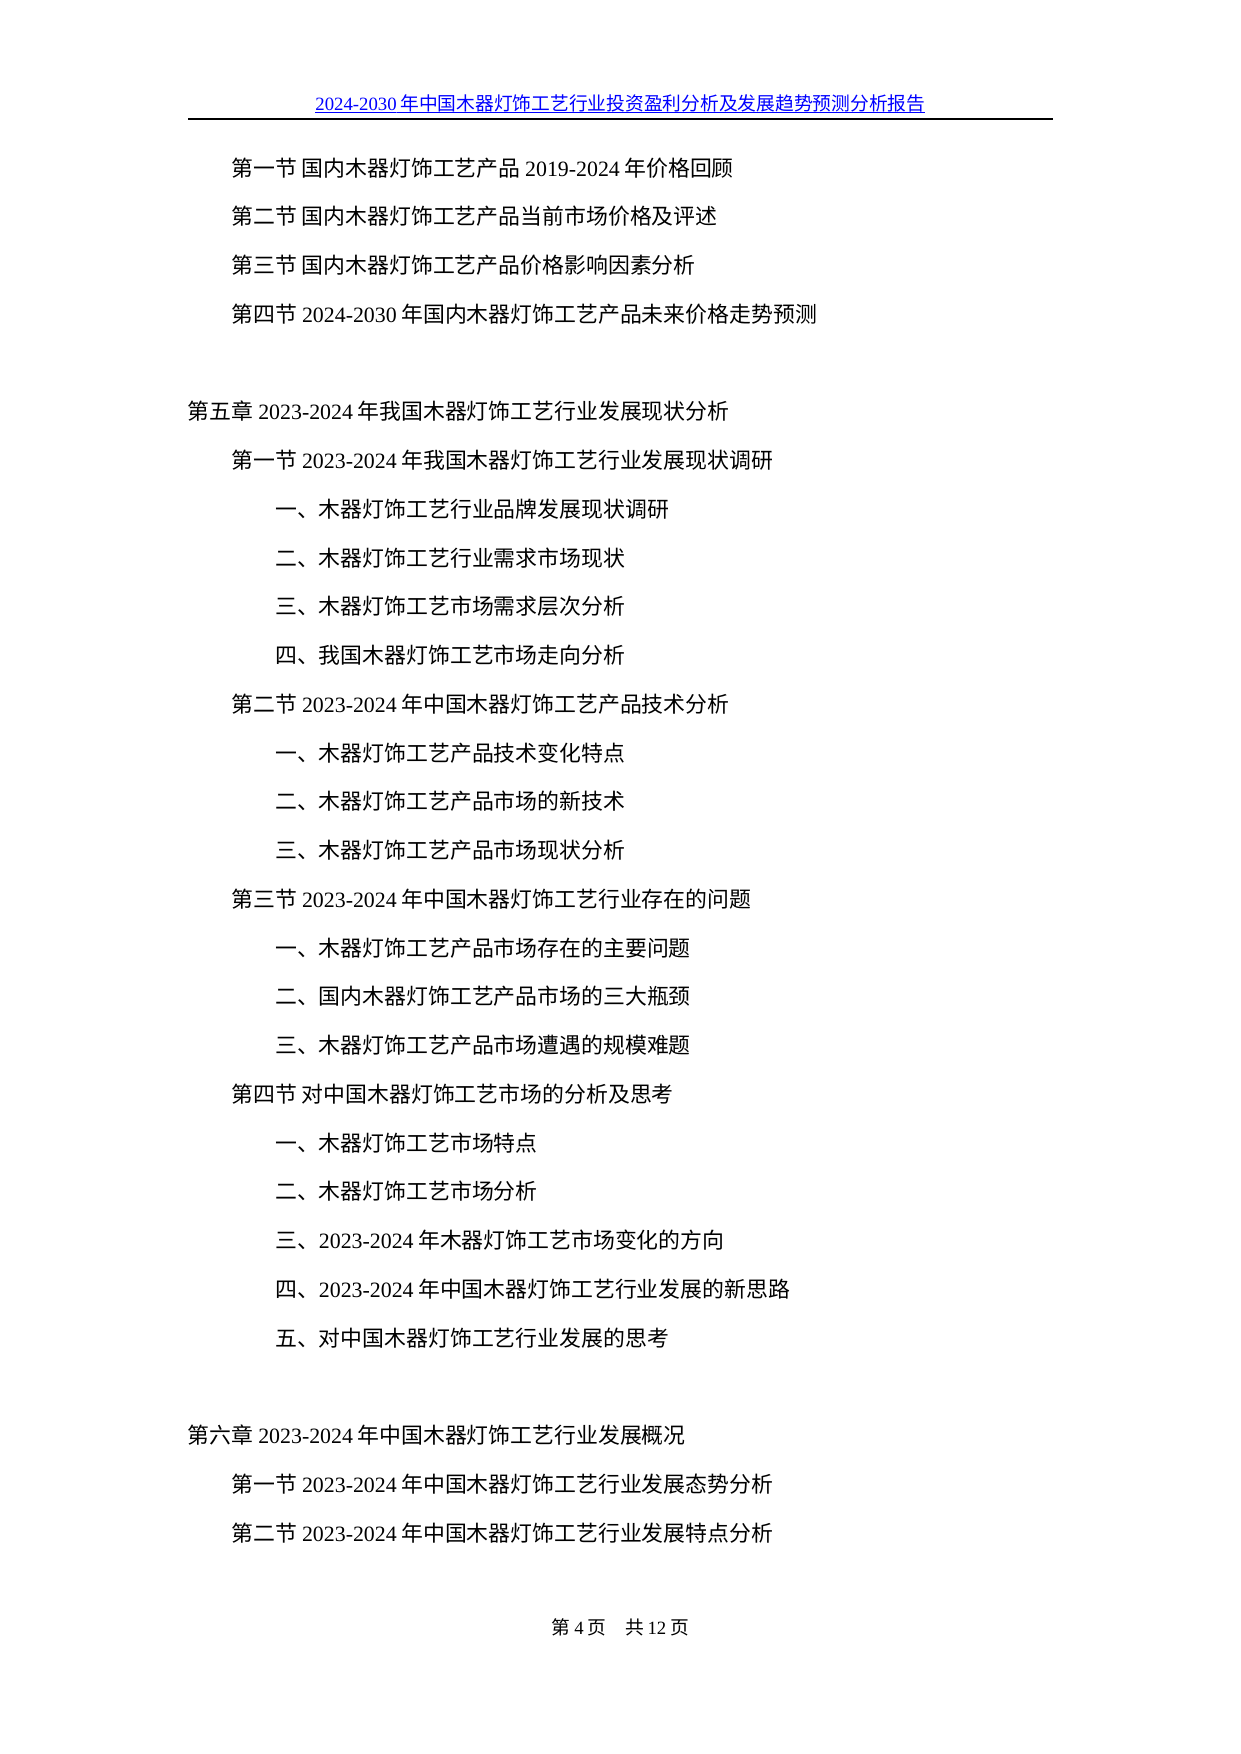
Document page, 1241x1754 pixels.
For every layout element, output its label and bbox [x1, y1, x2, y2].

text [187, 150, 1053, 1548]
